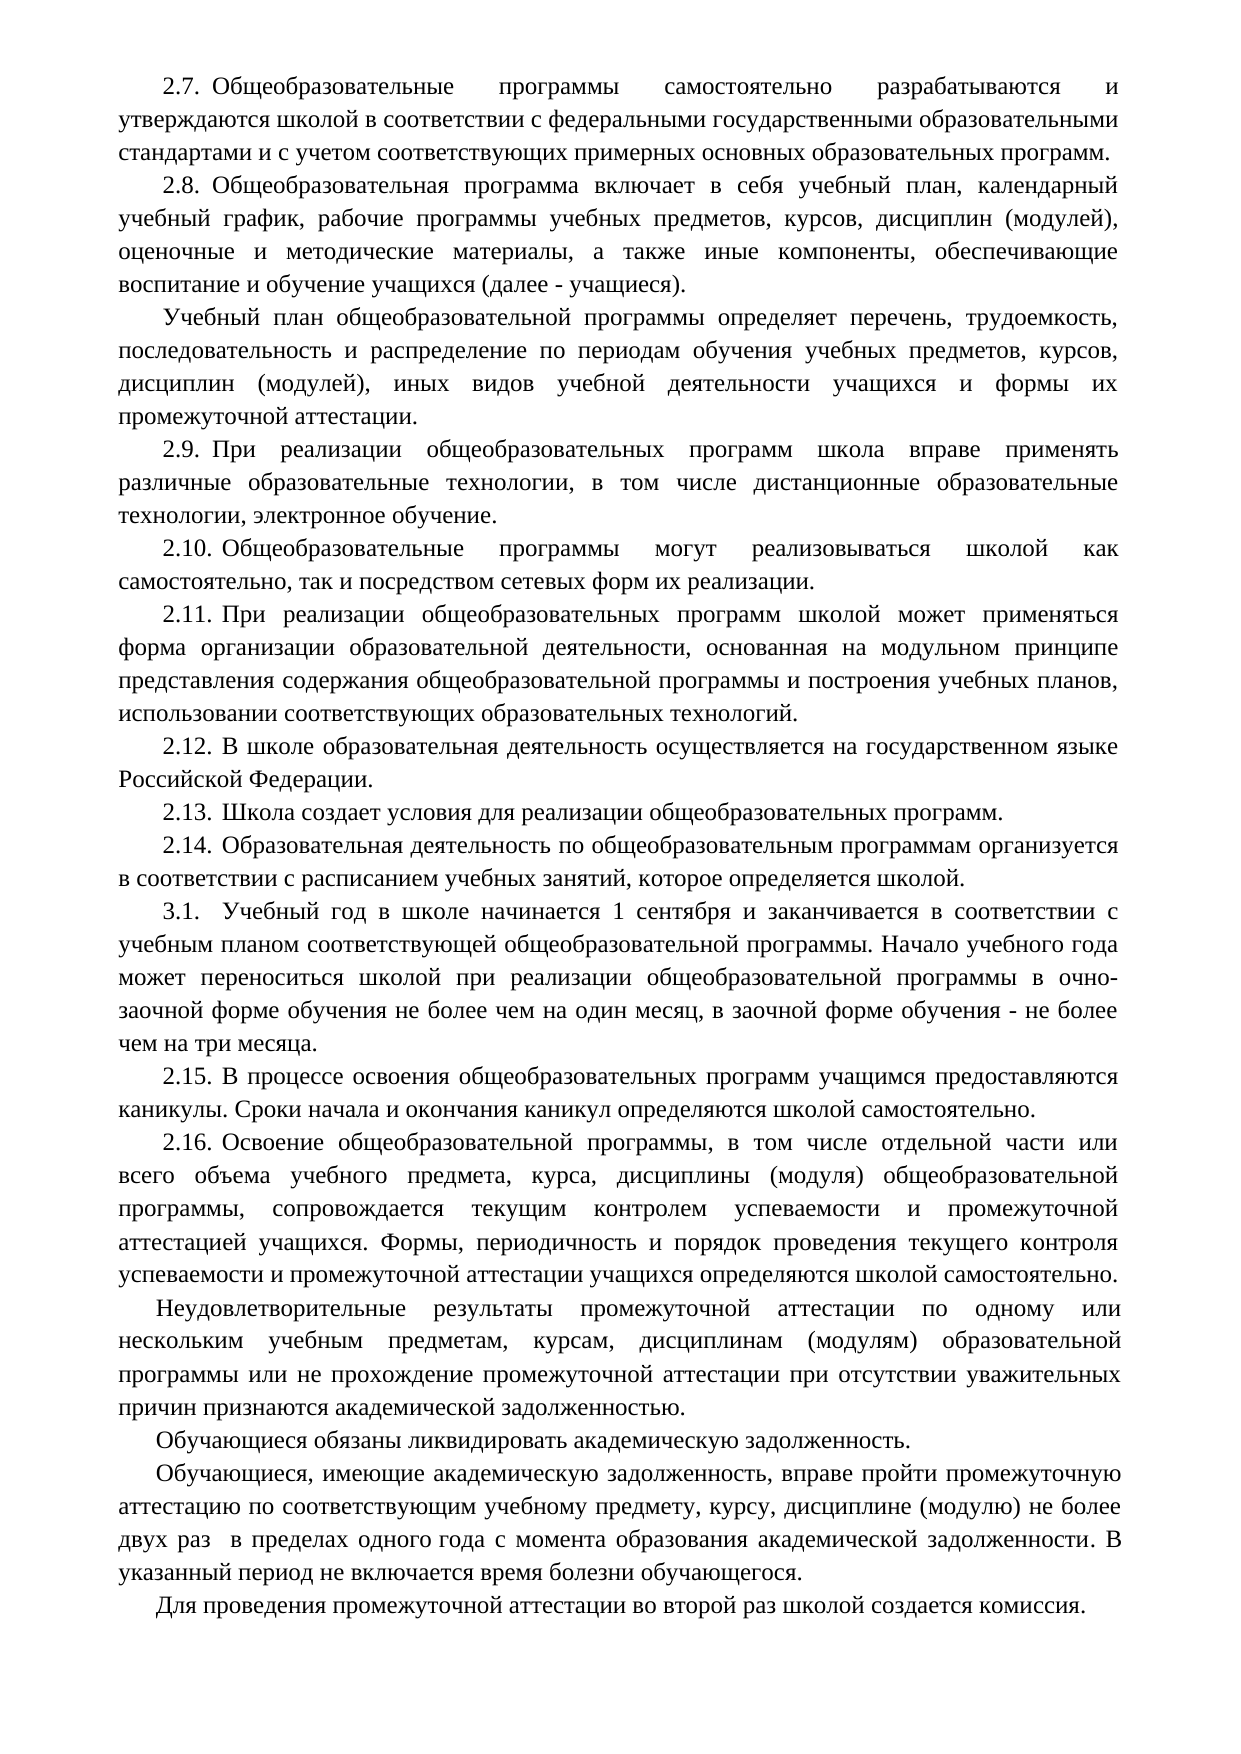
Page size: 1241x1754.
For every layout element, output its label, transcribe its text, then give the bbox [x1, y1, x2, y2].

list Общеобразовательная программа включает в себя учебный план, календарный учебный график, рабочие программы учебных предметов, курсов, дисциплин (модулей), оценочные и методические материалы, а также иные компоненты, обеспечивающие воспитание и обучение учащихся (далее - учащиеся). [118, 170, 1119, 298]
list Общеобразовательные программы могут реализовываться школой как самостоятельно, так и посредством сетевых форм их реализации. [118, 533, 1119, 595]
text Для проведения промежуточной аттестации во второй раз школой создается комиссия. [118, 1590, 1122, 1618]
list При реализации общеобразовательных программ школа вправе применять различные образовательные технологии, в том числе дистанционные образовательные технологии, электронное обучение. [118, 434, 1119, 529]
list В школе образовательная деятельность осуществляется на государственном языке Российской Федерации. [118, 731, 1119, 793]
list Освоение общеобразовательной программы, в том числе отдельной части или всего объема учебного предмета, курса, дисциплины (модуля) общеобразовательной программы, сопровождается текущим контролем успеваемости и промежуточной аттестацией учащихся. Формы, периодичность и порядок проведения текущего контроля успеваемости и промежуточной аттестации учащихся определяются школой самостоятельно. [118, 1127, 1119, 1288]
list Общеобразовательные программы самостоятельно разрабатываются и утверждаются школой в соответствии с федеральными государственными образовательными стандартами и с учетом соответствующих примерных основных образовательных программ. [118, 71, 1119, 166]
list Образовательная деятельность по общеобразовательным программам организуется в соответствии с расписанием учебных занятий, которое определяется школой. [118, 830, 1119, 892]
list При реализации общеобразовательных программ школой может применяться форма организации образовательной деятельности, основанная на модульном принципе представления содержания общеобразовательной программы и построения учебных планов, использовании соответствующих образовательных технологий. [118, 599, 1119, 727]
list Учебный год в школе начинается 1 сентября и заканчивается в соответствии с учебным планом соответствующей общеобразовательной программы. Начало учебного года может переноситься школой при реализации общеобразовательной программы в очно-заочной форме обучения не более чем на один месяц, в заочной форме обучения - не более чем на три месяца. [118, 896, 1119, 1057]
text Обучающиеся, имеющие академическую задолженность, вправе пройти промежуточную аттестацию по соответствующим учебному предмету, курсу, дисциплине (модулю) не более двух раз в пределах одного года с момента образования академической задолженности. В указанный период не включается время болезни обучающегося. [118, 1458, 1122, 1586]
list В процессе освоения общеобразовательных программ учащимся предоставляются каникулы. Сроки начала и окончания каникул определяются школой самостоятельно. [118, 1061, 1119, 1123]
text Неудовлетворительные результаты промежуточной аттестации по одному или нескольким учебным предметам, курсам, дисциплинам (модулям) образовательной программы или не прохождение промежуточной аттестации при отсутствии уважительных причин признаются академической задолженностью. [118, 1293, 1122, 1420]
list Обучающиеся обязаны ликвидировать академическую задолженность. [156, 1425, 1122, 1453]
list Школа создает условия для реализации общеобразовательных программ. [118, 797, 1119, 826]
text Учебный план общеобразовательной программы определяет перечень, трудоемкость, последовательность и распределение по периодам обучения учебных предметов, курсов, дисциплин (модулей), иных видов учебной деятельности учащихся и формы их промежуточной аттестации. [118, 302, 1119, 430]
